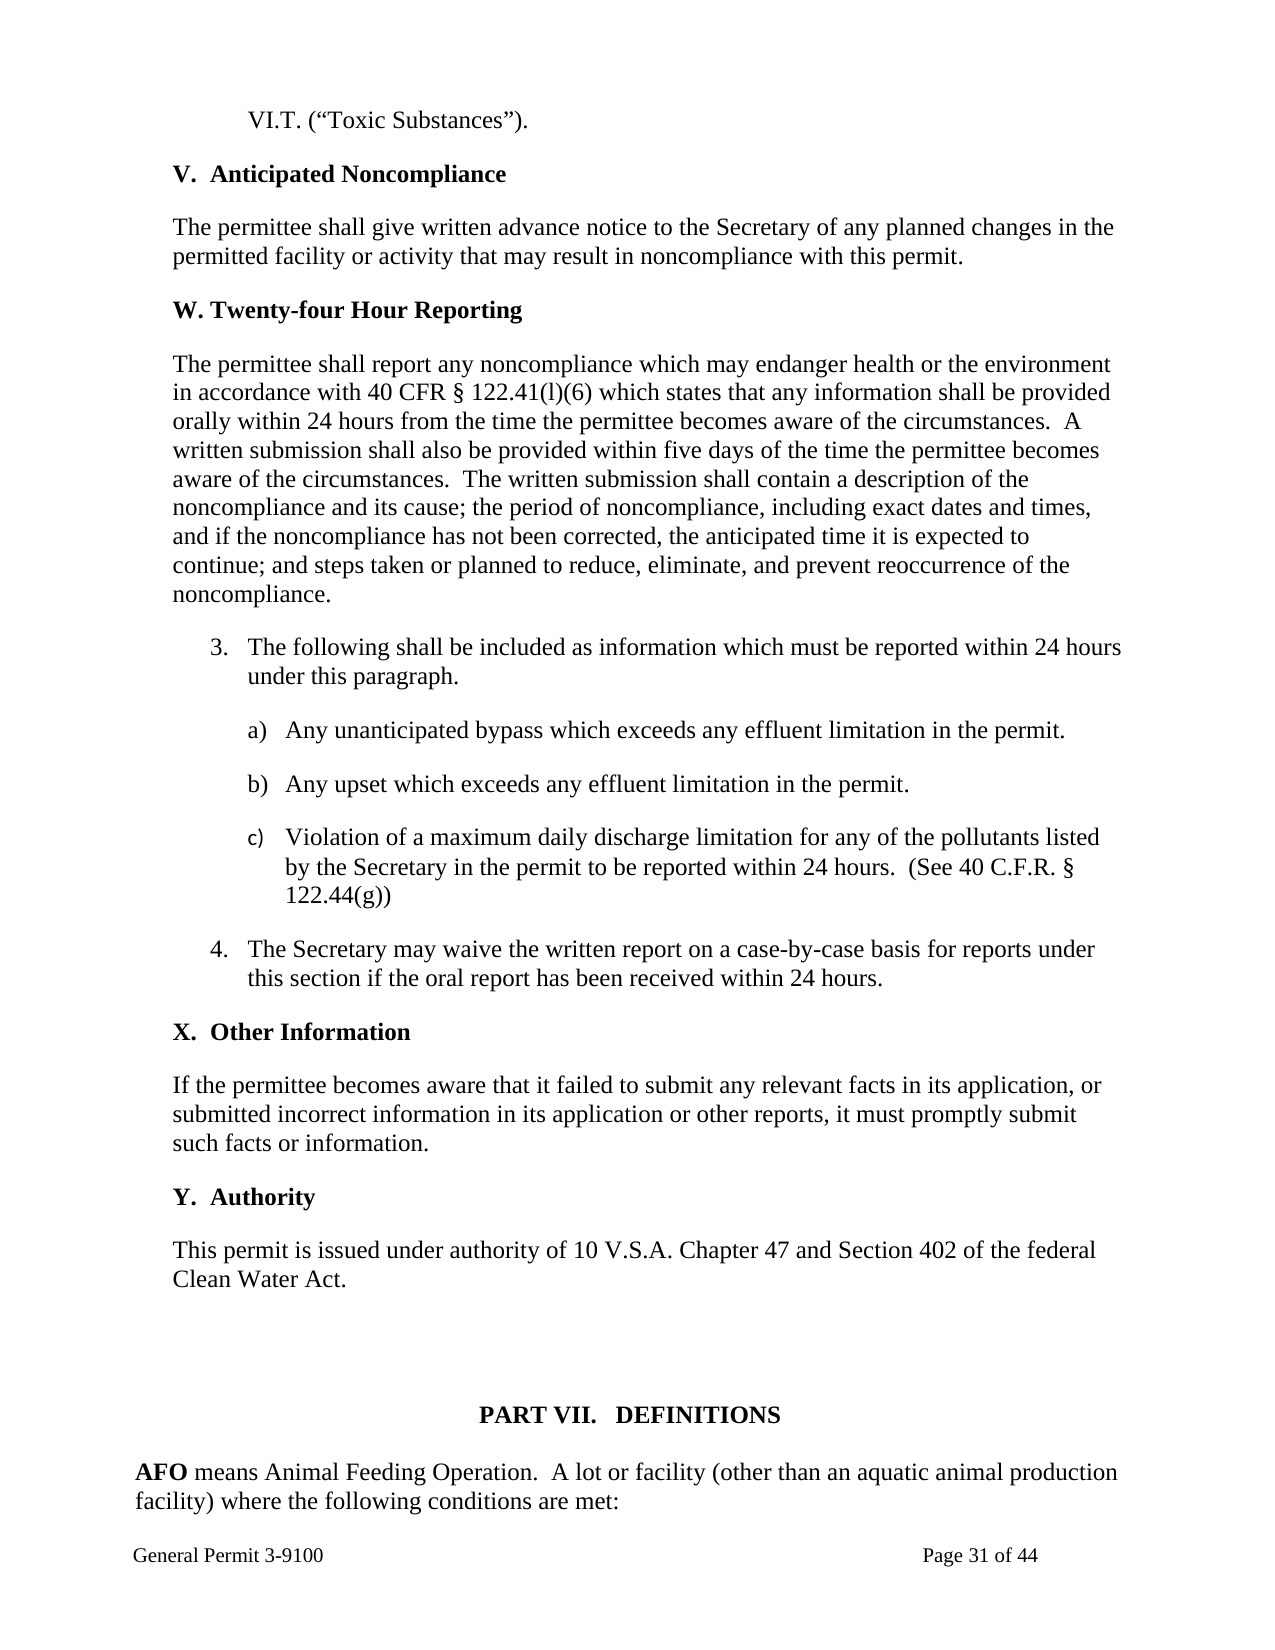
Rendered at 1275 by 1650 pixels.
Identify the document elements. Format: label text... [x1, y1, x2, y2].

list Any upset which exceeds any effluent limitation in the permit. [247, 769, 1125, 797]
list Violation of a maximum daily discharge limitation for any of the pollutants listed by the Secretary in the permit to be reported within 24 hours. (See 40 C.F.R. § 122.44(g)) [247, 822, 1125, 909]
list Any unanticipated bypass which exceeds any effluent limitation in the permit. [247, 715, 1125, 744]
text The permittee shall report any noncompliance which may endanger health or the environment in accordance with 40 CFR § 122.41(l)(6) which states that any information shall be provided orally within 24 hours from the time the permittee becomes aware of the circumstances. A written submission shall also be provided within five days of the time the permittee becomes aware of the circumstances. The written submission shall contain a description of the noncompliance and its cause; the period of noncompliance, including exact dates and times, and if the noncompliance has not been corrected, the anticipated time it is expected to continue; and steps taken or planned to reduce, eliminate, and prevent reoccurrence of the noncompliance. [172, 349, 1125, 607]
text The permittee shall give written advance notice to the Secretary of any planned changes in the permitted facility or activity that may result in noncompliance with this permit. [172, 212, 1125, 270]
subtitle Twenty-four Hour Reporting [172, 295, 1125, 324]
list The Secretary may waive the written report on a case-by-case basis for reports under this section if the oral report has been received within 24 hours. [210, 934, 1125, 992]
text This permit is issued under authority of 10 V.S.A. Chapter 47 and Section 402 of the federal Clean Water Act. [172, 1235, 1125, 1293]
subtitle PART VII. DEFINITIONS [135, 1400, 1125, 1429]
text If the permittee becomes aware that it failed to submit any relevant facts in its application, or submitted incorrect information in its application or other reports, it must promptly submit such facts or information. [172, 1070, 1125, 1157]
text AFO means Animal Feeding Operation. A lot or facility (other than an aquatic animal production facility) where the following conditions are met: [135, 1457, 1125, 1515]
subtitle Anticipated Noncompliance [172, 159, 1125, 187]
subtitle Other Information [172, 1017, 1125, 1045]
subtitle Authority [172, 1182, 1125, 1210]
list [210, 105, 1125, 134]
list The following shall be included as information which must be reported within 24 hours under this paragraph. [210, 632, 1125, 690]
